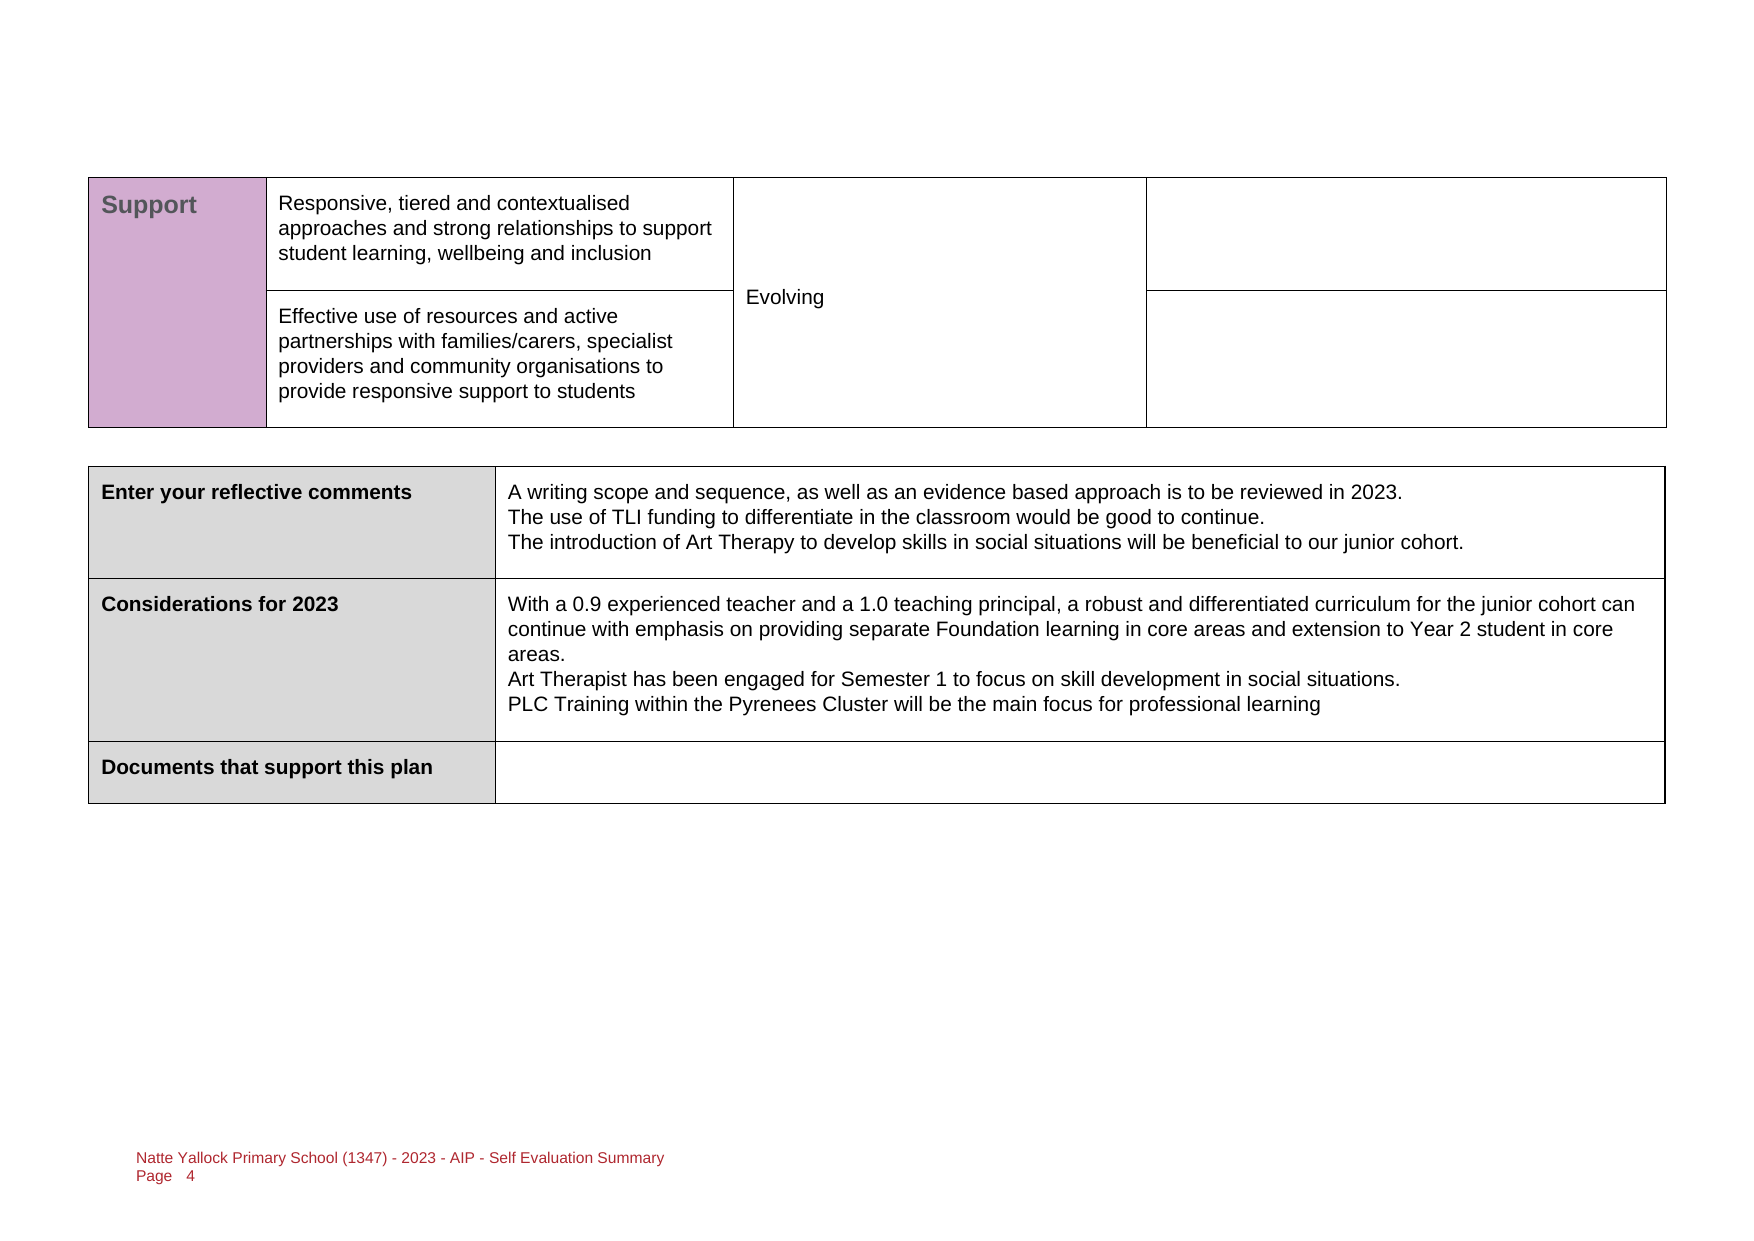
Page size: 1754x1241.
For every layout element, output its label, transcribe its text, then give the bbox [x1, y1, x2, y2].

table_header Enter your reflective comments [89, 467, 495, 578]
table_cell Considerations for 2023 [89, 579, 495, 741]
table_header Support [89, 178, 266, 427]
table_header A writing scope and sequence, as well as an evidence based approach is to be reviewed in 2023. The use of TLI funding to differentiate in the classroom would be good to continue. The introduction of Art Therapy to develop skills in social situations will be beneficial to our junior cohort. [496, 467, 1664, 578]
table_cell Documents that support this plan [89, 742, 495, 803]
table_cell With a 0.9 experienced teacher and a 1.0 teaching principal, a robust and differentiated curriculum for the junior cohort can continue with emphasis on providing separate Foundation learning in core areas and extension to Year 2 student in core areas. Art Therapist has been engaged for Semester 1 to focus on skill development in social situations. PLC Training within the Pyrenees Cluster will be the main focus for professional learning [496, 579, 1664, 741]
table_header Evolving [734, 178, 1146, 427]
table_cell [496, 742, 1664, 803]
table_cell Effective use of resources and active partnerships with families/carers, specialist providers and community organisations to provide responsive support to students [267, 291, 733, 427]
table_header [1147, 178, 1666, 289]
table_cell [1147, 291, 1666, 427]
table_header Responsive, tiered and contextualised approaches and strong relationships to support student learning, wellbeing and inclusion [267, 178, 733, 289]
